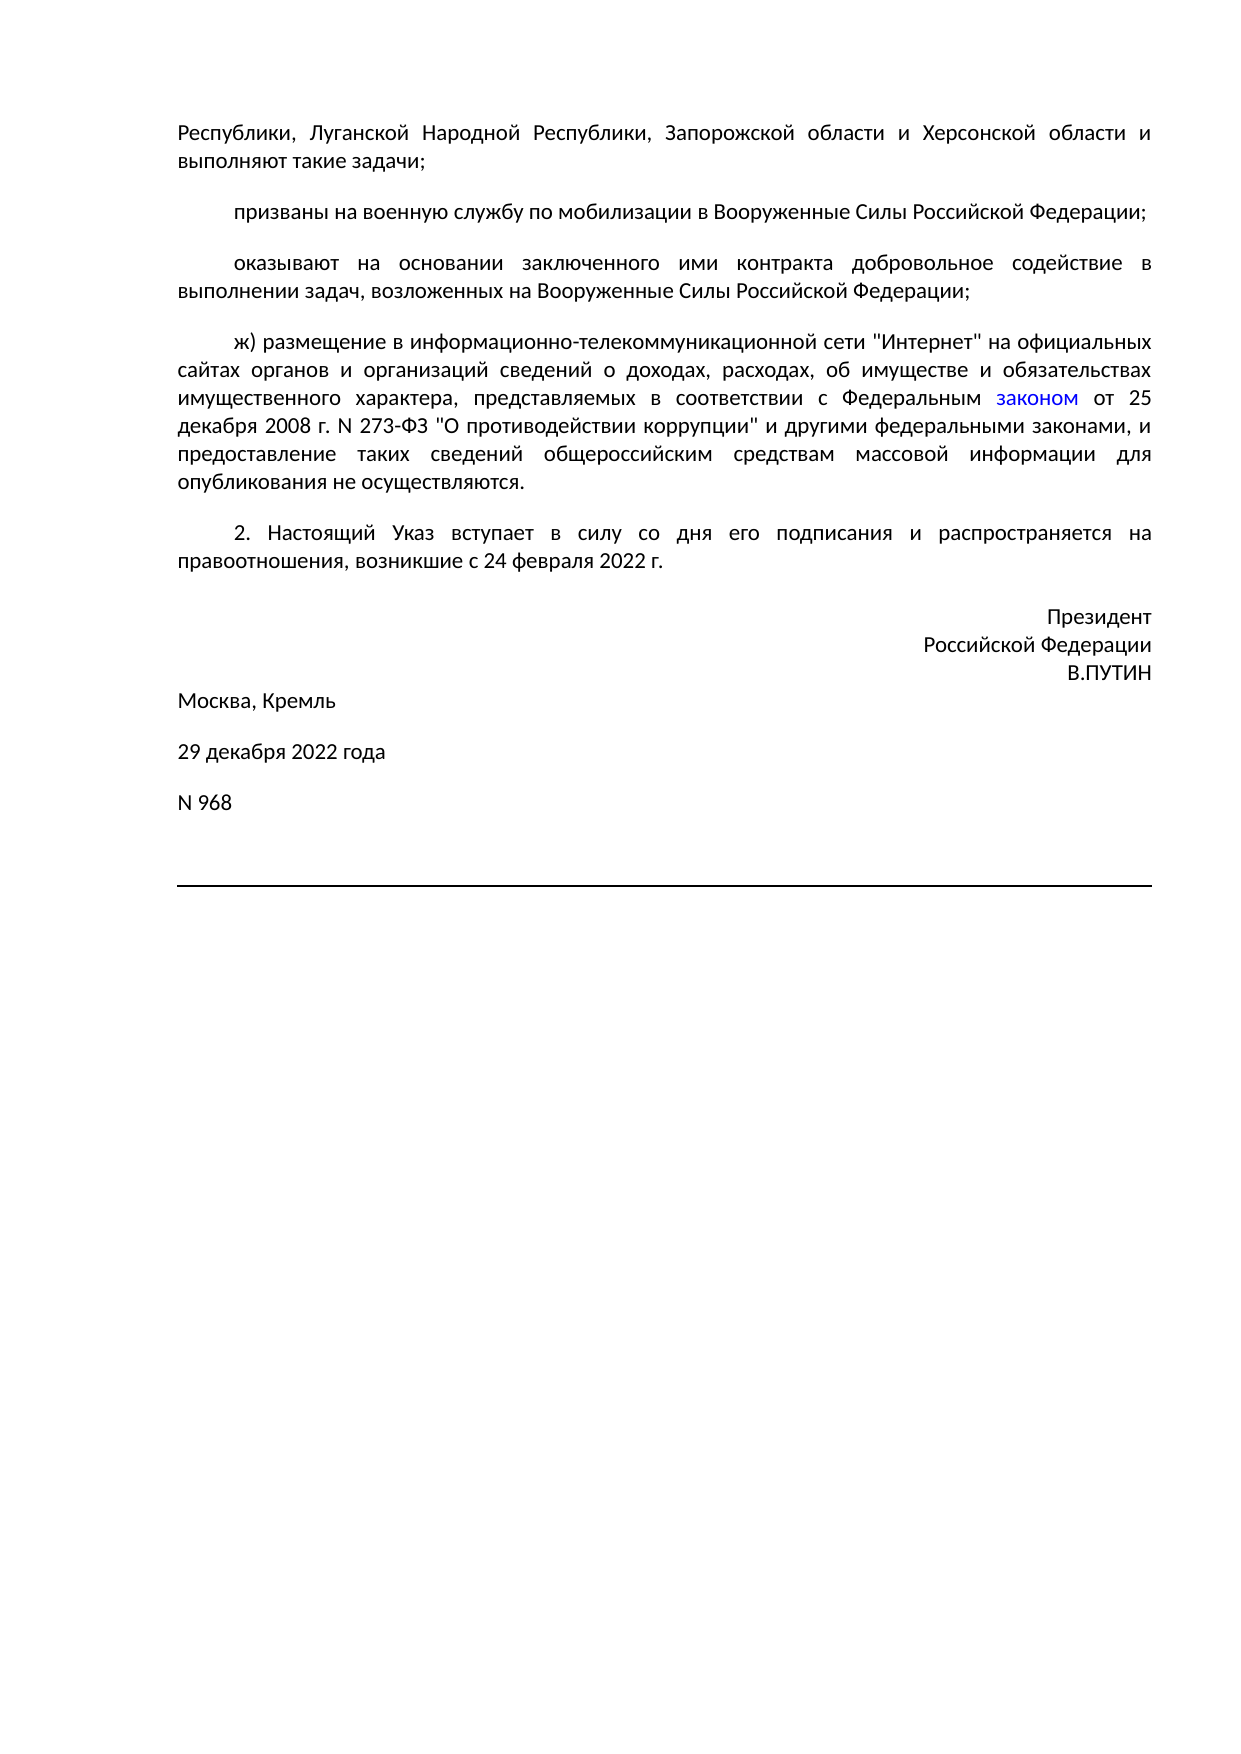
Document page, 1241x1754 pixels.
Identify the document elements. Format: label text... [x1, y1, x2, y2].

text Президент [177, 602, 1152, 630]
text Москва, Кремль [177, 686, 1152, 714]
text В.ПУТИН [177, 658, 1152, 686]
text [177, 118, 1152, 174]
text N 968 [177, 788, 1152, 816]
text 29 декабря 2022 года [177, 737, 1152, 765]
text призваны на военную службу по мобилизации в Вооруженные Силы Российской Федерации; [177, 197, 1152, 225]
text оказывают на основании заключенного ими контракта добровольное содействие в выполнении задач, возложенных на Вооруженные Силы Российской Федерации; [177, 248, 1152, 304]
text Российской Федерации [177, 630, 1152, 658]
text ж) размещение в информационно-телекоммуникационной сети "Интернет" на официальных сайтах органов и организаций сведений о доходах, расходах, об имуществе и обязательствах имущественного характера, представляемых в соответствии с Федеральным законом от 25 декабря 2008 г. N 273-ФЗ "О противодействии коррупции" и другими федеральными законами, и предоставление таких сведений общероссийским средствам массовой информации для опубликования не осуществляются. [177, 327, 1152, 495]
text 2. Настоящий Указ вступает в силу со дня его подписания и распространяется на правоотношения, возникшие с 24 февраля 2022 г. [177, 518, 1152, 574]
